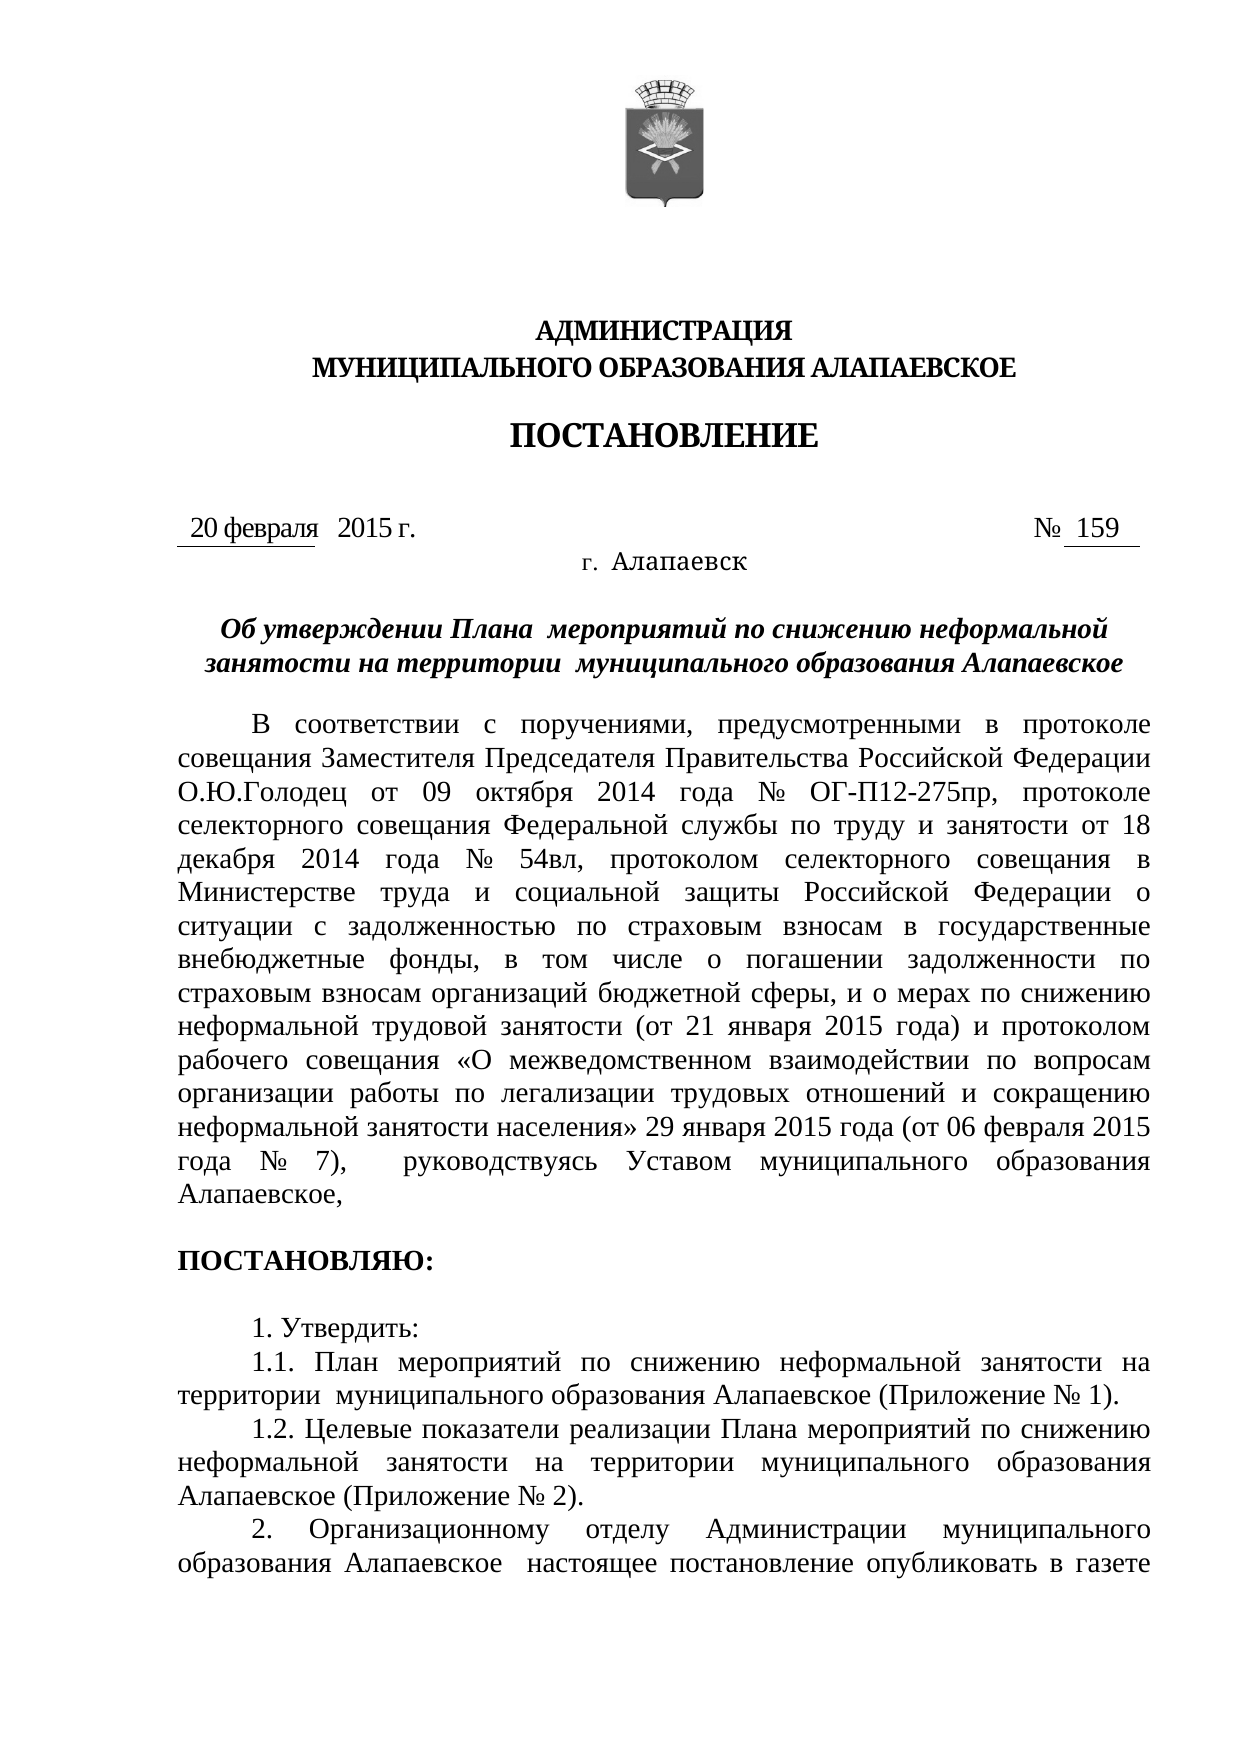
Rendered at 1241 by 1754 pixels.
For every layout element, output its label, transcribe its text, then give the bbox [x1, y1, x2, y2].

text Об утверждении Плана мероприятий по снижению неформальной занятости на территории муниципального образования Алапаевское [177, 612, 1152, 679]
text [177, 1512, 1152, 1579]
text 1.1. План мероприятий по снижению неформальной занятости на территории муниципального образования Алапаевское (Приложение № 1). [177, 1344, 1152, 1411]
text ПОСТАНОВЛЯЮ: [177, 1243, 1152, 1277]
text 1.2. Целевые показатели реализации Плана мероприятий по снижению неформальной занятости на территории муниципального образования Алапаевское (Приложение № 2). [177, 1411, 1152, 1512]
text г. Алапаевск [177, 543, 1152, 577]
text Муниципального образования Алапаевское [177, 348, 1152, 385]
text В соответствии с поручениями, предусмотренными в протоколе совещания Заместителя Председателя Правительства Российской Федерации О.Ю.Голодец от 09 октября 2014 года № ОГ-П12-275пр, протоколе селекторного совещания Федеральной службы по труду и занятости от 18 декабря 2014 года № 54вл, протоколом селекторного совещания в Министерстве труда и социальной защиты Российской Федерации о ситуации с задолженностью по страховым взносам в государственные внебюджетные фонды, в том числе о погашении задолженности по страховым взносам организаций бюджетной сферы, и о мерах по снижению неформальной трудовой занятости (от 21 января 2015 года) и протоколом рабочего совещания «О межведомственном взаимодействии по вопросам организации работы по легализации трудовых отношений и сокращению неформальной занятости населения» 29 января 2015 года (от 06 февраля 2015 года № 7), руководствуясь Уставом муниципального образования Алапаевское, [177, 707, 1152, 1210]
text 20 февраля 2015 г. № 159 [177, 510, 1152, 543]
text Администрация [177, 312, 1152, 348]
text 1. Утвердить: [177, 1310, 1152, 1344]
text Постановление [177, 412, 1152, 457]
